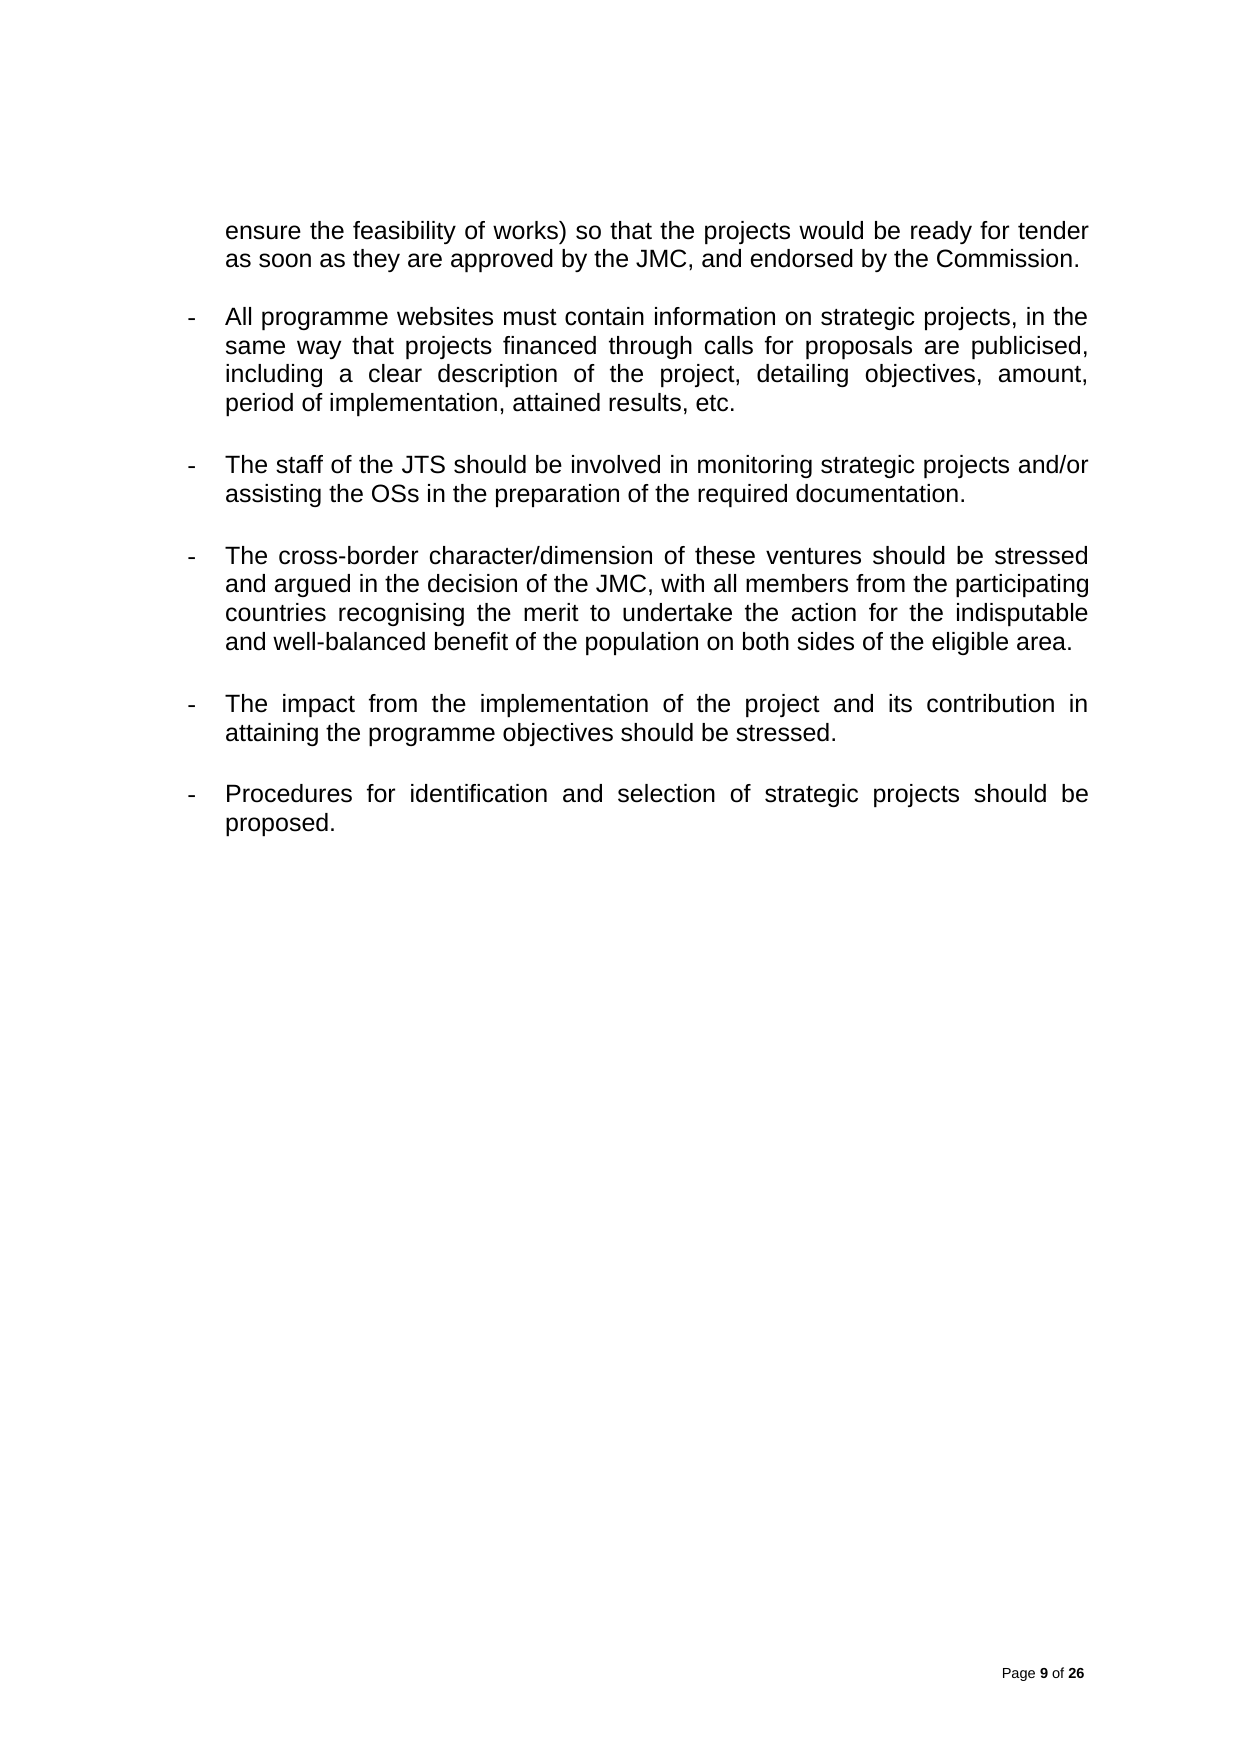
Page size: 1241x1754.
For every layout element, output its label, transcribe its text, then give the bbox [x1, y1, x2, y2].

list Procedures for identification and selection of strategic projects should be proposed. [187, 779, 1090, 837]
list The cross-border character/dimension of these ventures should be stressed and argued in the decision of the JMC, with all members from the participating countries recognising the merit to undertake the action for the indisputable and well-balanced benefit of the population on both sides of the eligible area. [187, 541, 1090, 656]
list All programme websites must contain information on strategic projects, in the same way that projects financed through calls for proposals are publicised, including a clear description of the project, detailing objectives, amount, period of implementation, attained results, etc. [187, 302, 1090, 417]
list The staff of the JTS should be involved in monitoring strategic projects and/or assisting the OSs in the preparation of the required documentation. [187, 450, 1090, 508]
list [187, 216, 1090, 273]
list The impact from the implementation of the project and its contribution in attaining the programme objectives should be stressed. [187, 689, 1090, 746]
